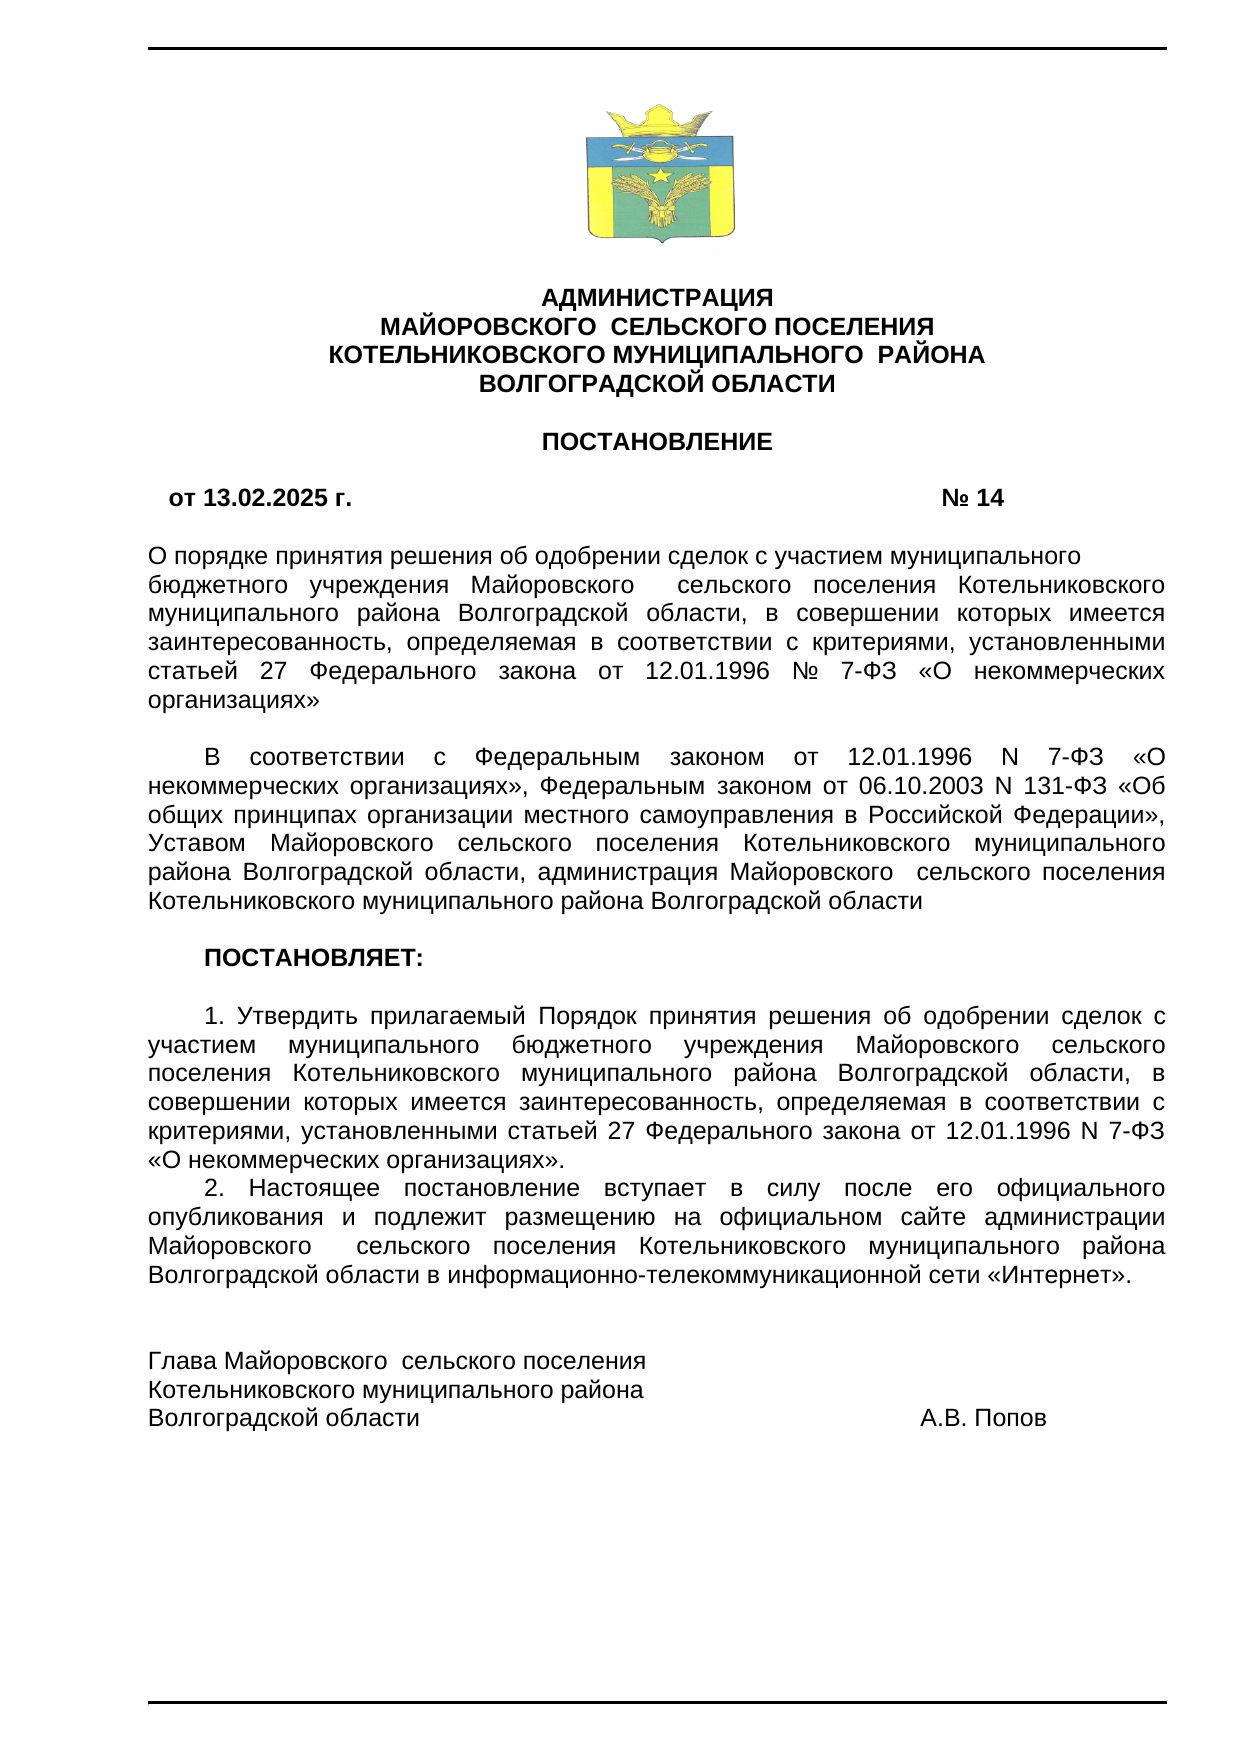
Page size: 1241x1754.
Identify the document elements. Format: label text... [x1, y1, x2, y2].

text Котельниковского муниципального района [148, 1375, 1167, 1403]
text 2. Настоящее постановление вступает в силу после его официального опубликования и подлежит размещению на официальном сайте администрации Майоровского сельского поселения Котельниковского муниципального района Волгоградской области в информационно-телекоммуникационной сети «Интернет». [148, 1173, 1167, 1288]
text от 13.02.2025 г. № 14 [148, 483, 1167, 512]
text ПОСТАНОВЛЯЕТ: [148, 943, 1167, 972]
text МАЙОРОВСКОГО СЕЛЬСКОГО ПОСЕЛЕНИЯ [148, 312, 1167, 340]
title О порядке принятия решения об одобрении сделок с участием муниципального [148, 541, 1167, 570]
title бюджетного учреждения Майоровского сельского поселения Котельниковского муниципального района Волгоградской области, в совершении которых имеется заинтересованность, определяемая в соответствии с критериями, установленными статьей 27 Федерального закона от 12.01.1996 № 7-ФЗ «О некоммерческих организациях» [148, 570, 1167, 713]
text В соответствии с Федеральным законом от 12.01.1996 N 7-ФЗ «О некоммерческих организациях», Федеральным законом от 06.10.2003 N 131-ФЗ «Об общих принципах организации местного самоуправления в Российской Федерации», Уставом Майоровского сельского поселения Котельниковского муниципального района Волгоградской области, администрация Майоровского сельского поселения Котельниковского муниципального района Волгоградской области [148, 742, 1167, 915]
text Глава Майоровского сельского поселения [148, 1346, 1167, 1375]
text 1. Утвердить прилагаемый Порядок принятия решения об одобрении сделок с участием муниципального бюджетного учреждения Майоровского сельского поселения Котельниковского муниципального района Волгоградской области, в совершении которых имеется заинтересованность, определяемая в соответствии с критериями, установленными статьей 27 Федерального закона от 12.01.1996 N 7-ФЗ «О некоммерческих организациях». [148, 1001, 1167, 1173]
picture [579, 102, 736, 255]
text АДМИНИСТРАЦИЯ [148, 283, 1167, 312]
text ПОСТАНОВЛЕНИЕ [148, 427, 1167, 455]
text КОТЕЛЬНИКОВСКОГО МУНИЦИПАЛЬНОГО РАЙОНА [148, 340, 1167, 369]
text Волгоградской области А.В. Попов [148, 1403, 1167, 1432]
text ВОЛГОГРАДСКОЙ ОБЛАСТИ [148, 369, 1167, 398]
